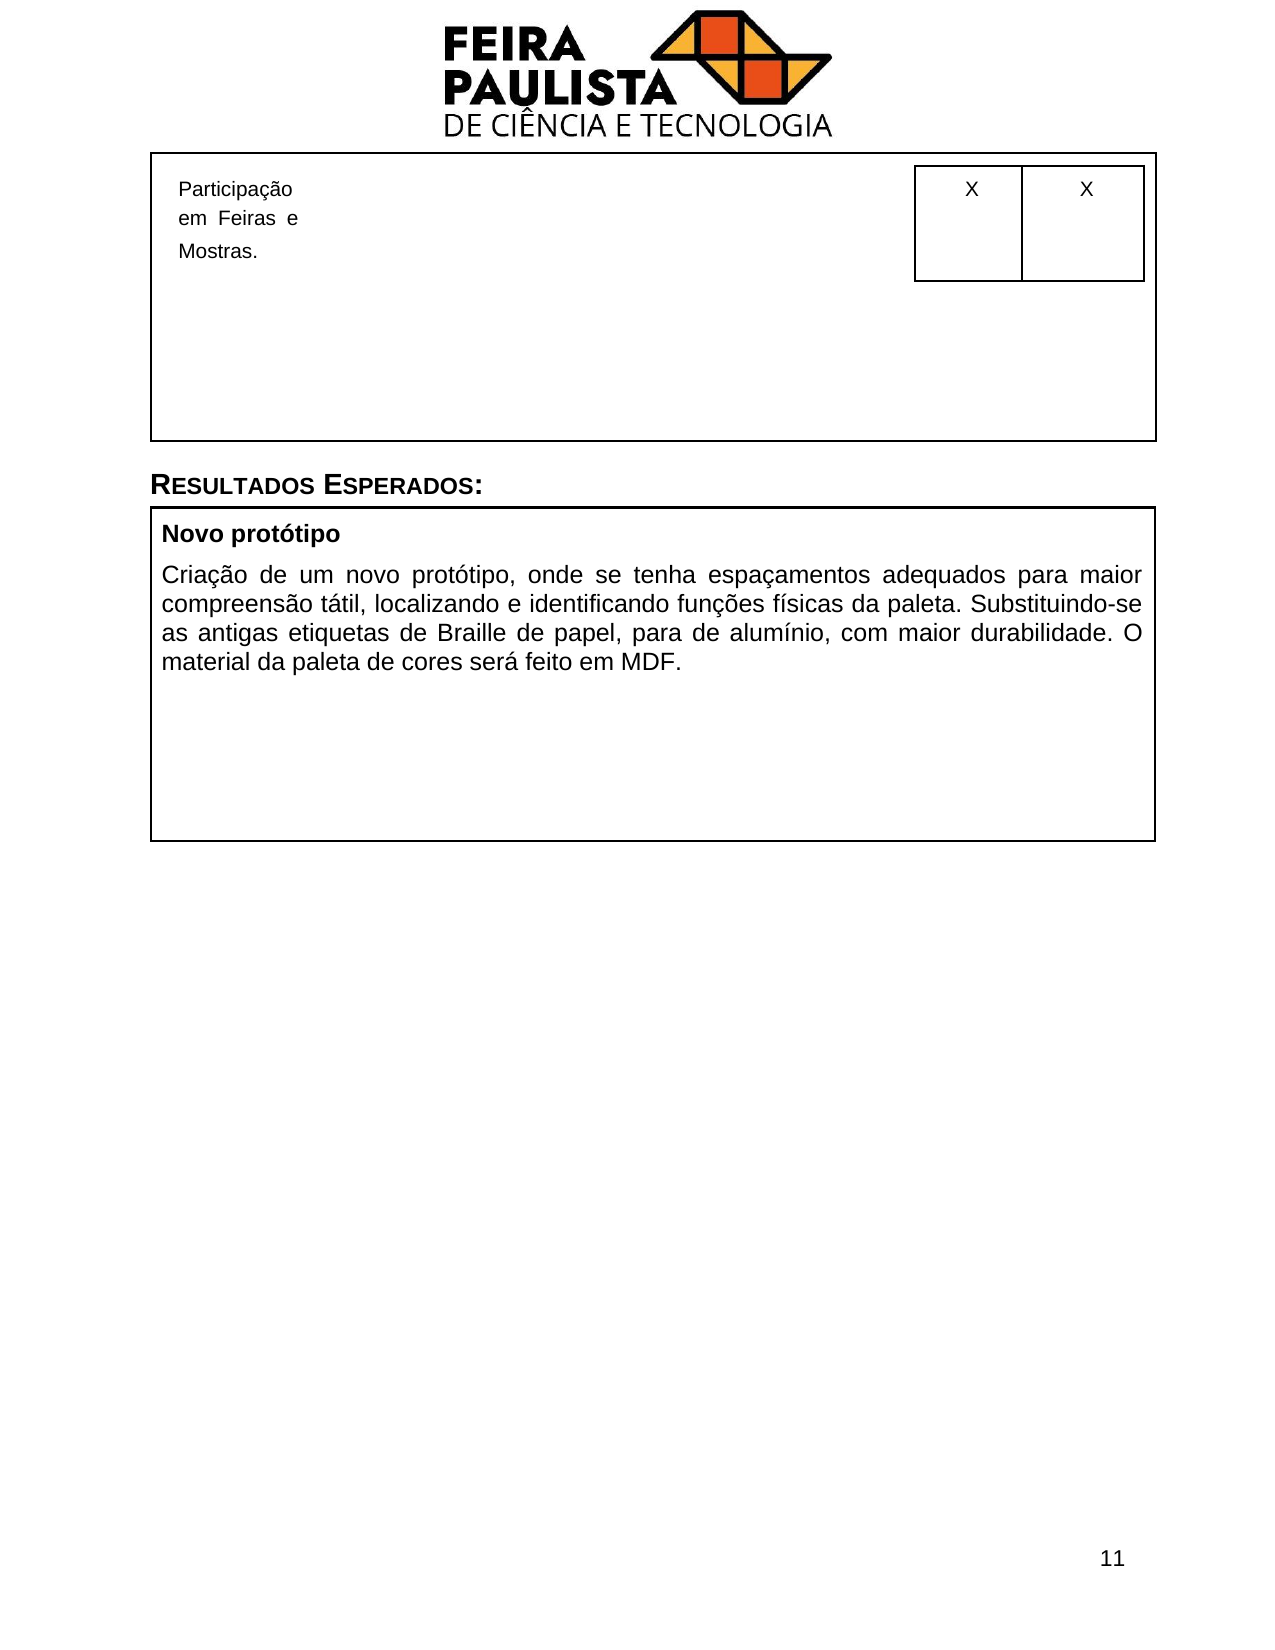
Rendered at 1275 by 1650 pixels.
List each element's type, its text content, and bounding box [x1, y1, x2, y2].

picture [432, 0, 843, 152]
table_header [152, 154, 1155, 439]
text Resultados Esperados: [150, 467, 1125, 500]
table_header Novo protótipo Criação de um novo protótipo, onde se tenha espaçamentos adequados para maior compreensão tátil, localizando e identificando funções físicas da paleta. Substituindo-se as antigas etiquetas de Braille de papel, para de alumínio, com maior durabilidade. O material da paleta de cores será feito em MDF. A troca de sistemas (Lego Ev3 para Arduino Uno) Além de ter um custo mais acessível, essa troca de sistemas vai ser essencial para a nova áudio descrição, que será mais detalhada e aprofundada, visto que na programação lego eve 3, o armazenamento de áudio era resumido a 10 segundos. Futuramente, o Arduino Uno contribuirá para um maior tempo de gravação da áudio descrição. Implementação de duas novas cores O preto e o branco são duas cores que carregam grandes significados, como a paz, prosperidade, tristeza e luto. Elas são de grande importância para apresentar nossos sentimentos. A partir disso, acrescentar estas cores a Pacor, inserindo novas essências e audiodescrições a ela. Pequi e as aventuras no mundo colorido Pequi é uma iniciativa da Pacor, uma animação para explicar as cores para crianças, de forma interativa e protagonista. A ideia é que se crie uma animação que terá 7 episódios: Um piloto explicando sobre a deficiência visual e os outros 6 episódios explorando cada uma das cores apresentadas na paleta. A história gira em torno de um menino cego chamado Pequi, que encontra um livro em Braille, chamado "O mundo colorido". Esse livro é magico, fazendo o entrar do livro, onde sua missão é colorir cada história, através de um significado rico e informativo das cores. Para iniciar a ideia, criar uma história em quadrinhos sobre a deficiência visual. [152, 509, 1154, 840]
